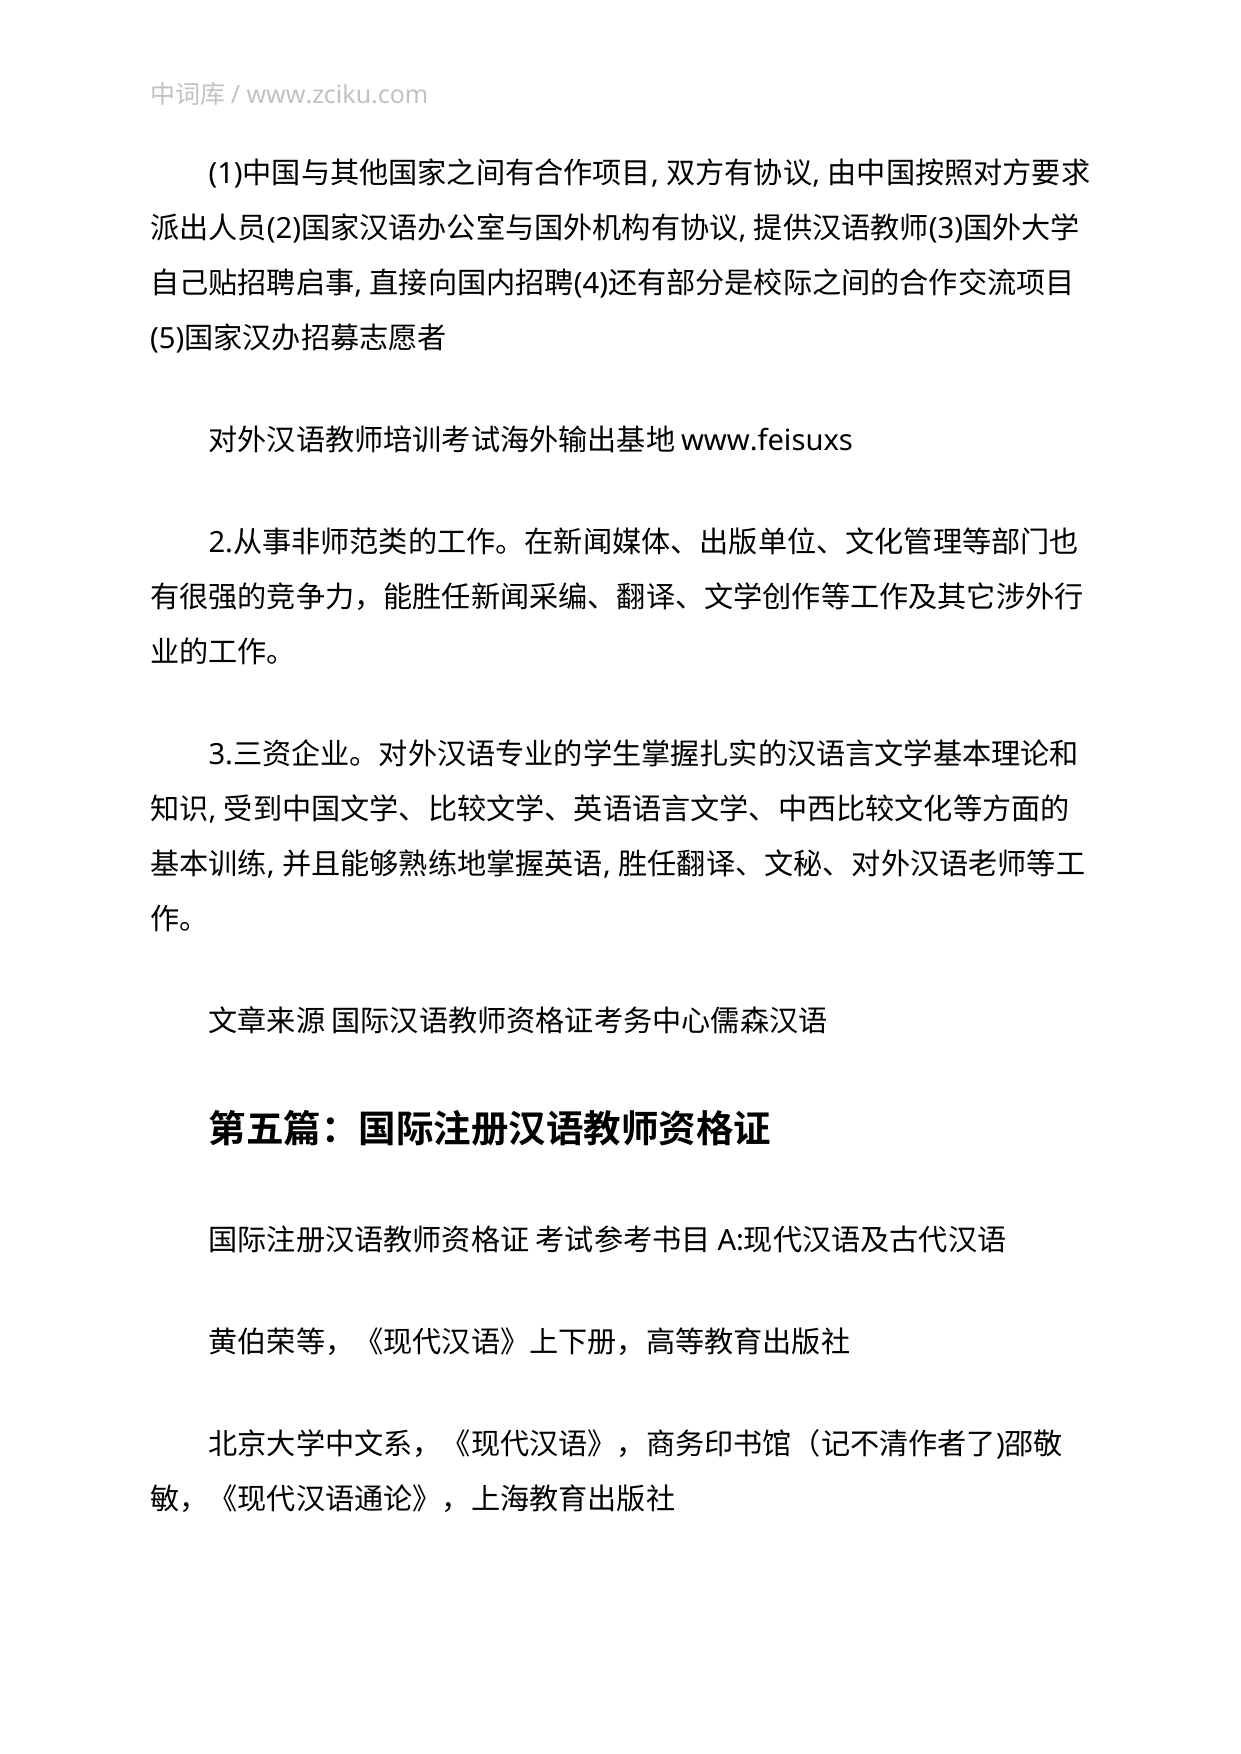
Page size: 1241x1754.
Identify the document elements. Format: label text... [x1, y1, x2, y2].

text 第五篇：国际注册汉语教师资格证 [150, 1099, 1090, 1153]
text 黄伯荣等，《现代汉语》上下册，高等教育出版社 [150, 1318, 1090, 1361]
text 3.三资企业。对外汉语专业的学生掌握扎实的汉语言文学基本理论和知识, 受到中国文学、比较文学、英语语言文学、中西比较文化等方面的基本训练, 并且能够熟练地掌握英语, 胜任翻译、文秘、对外汉语老师等工作。 [150, 731, 1090, 938]
text 2.从事非师范类的工作。在新闻媒体、出版单位、文化管理等部门也有很强的竞争力，能胜任新闻采编、翻译、文学创作等工作及其它涉外行业的工作。 [150, 519, 1090, 671]
text 文章来源 国际汉语教师资格证考务中心儒森汉语 [150, 997, 1090, 1040]
text 国际注册汉语教师资格证 考试参考书目 A:现代汉语及古代汉语 [150, 1217, 1090, 1259]
text 对外汉语教师培训考试海外输出基地www.feisuxs [150, 417, 1090, 459]
text (1)中国与其他国家之间有合作项目, 双方有协议, 由中国按照对方要求派出人员(2)国家汉语办公室与国外机构有协议, 提供汉语教师(3)国外大学自己贴招聘启事, 直接向国内招聘(4)还有部分是校际之间的合作交流项目(5)国家汉办招募志愿者 [150, 150, 1090, 357]
text 北京大学中文系，《现代汉语》，商务印书馆（记不清作者了)邵敬敏，《现代汉语通论》，上海教育出版社 [150, 1420, 1090, 1518]
